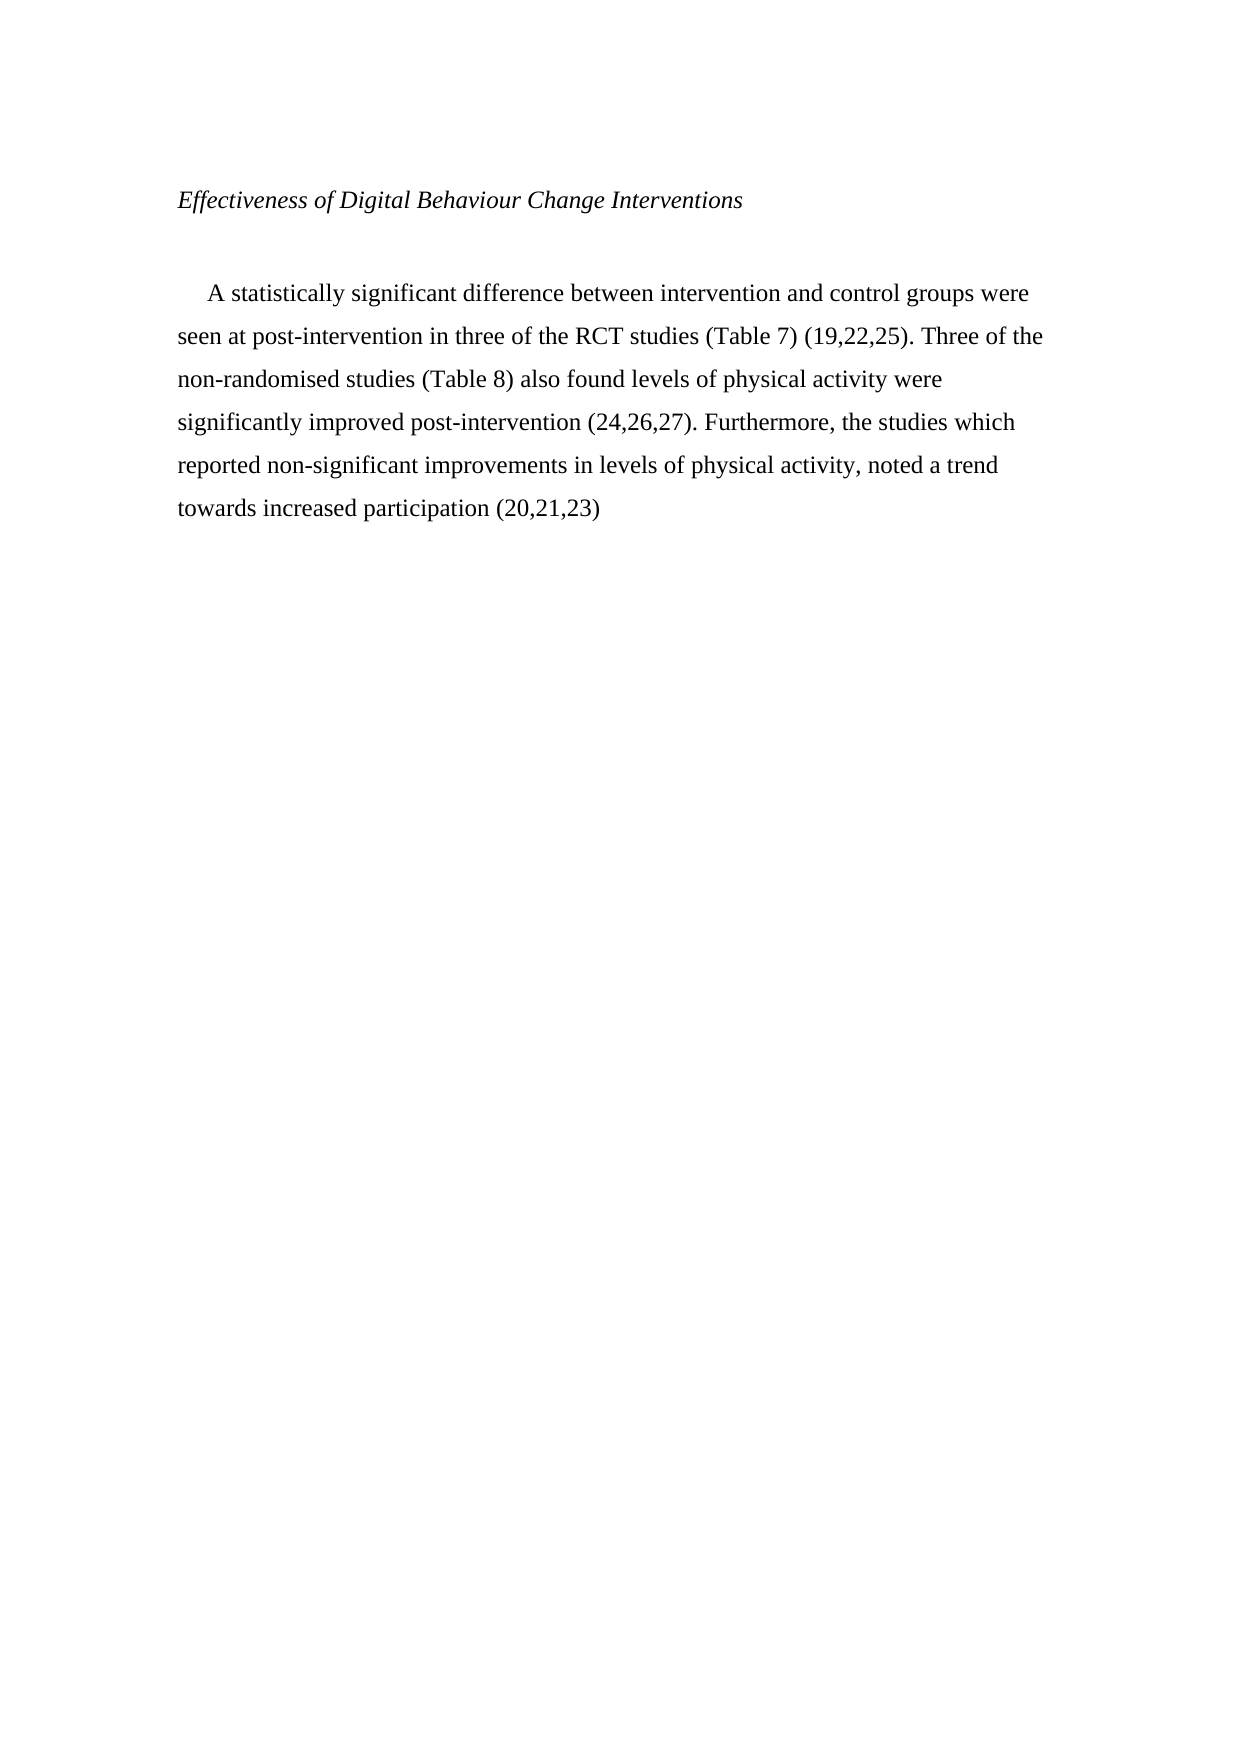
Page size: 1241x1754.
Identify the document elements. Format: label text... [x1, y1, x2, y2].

subtitle Effectiveness of Digital Behaviour Change Interventions [177, 185, 1004, 214]
text A statistically significant difference between intervention and control groups were seen at post-intervention in three of the RCT studies (Table 7) (19,22,25). Three of the non-randomised studies (Table 8) also found levels of physical activity were significantly improved post-intervention (24,26,27). Furthermore, the studies which reported non-significant improvements in levels of physical activity, noted a trend towards increased participation (20,21,23) [177, 278, 1063, 522]
